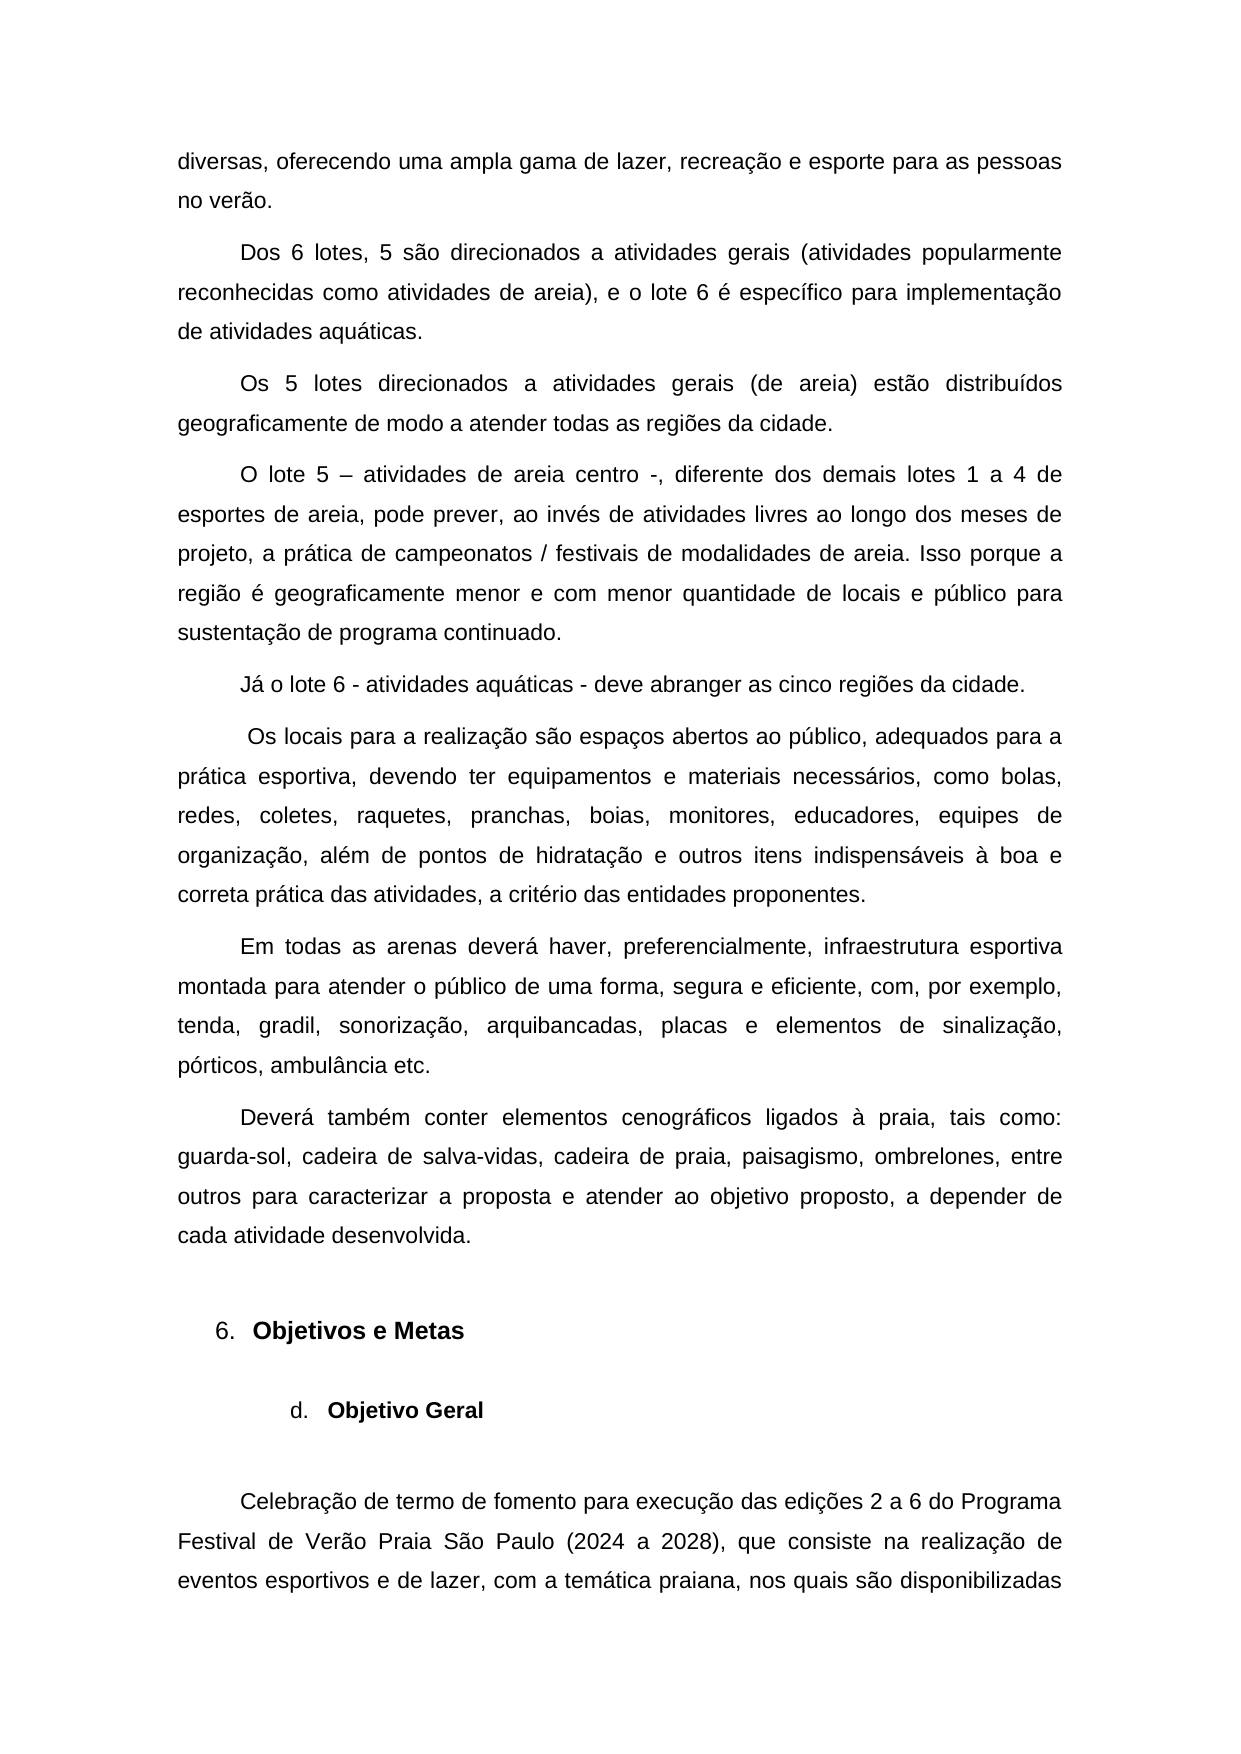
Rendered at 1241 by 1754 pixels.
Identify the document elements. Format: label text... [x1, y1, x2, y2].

text Já o lote 6 - atividades aquáticas - deve abranger as cinco regiões da cidade. [177, 671, 1063, 698]
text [177, 148, 1063, 213]
text O lote 5 – atividades de areia centro -, diferente dos demais lotes 1 a 4 de esportes de areia, pode prever, ao invés de atividades livres ao longo dos meses de projeto, a prática de campeonatos / festivais de modalidades de areia. Isso porque a região é geograficamente menor e com menor quantidade de locais e público para sustentação de programa continuado. [177, 461, 1063, 646]
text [177, 1488, 1063, 1594]
text Os locais para a realização são espaços abertos ao público, adequados para a prática esportiva, devendo ter equipamentos e materiais necessários, como bolas, redes, coletes, raquetes, pranchas, boias, monitores, educadores, equipes de organização, além de pontos de hidratação e outros itens indispensáveis à boa e correta prática das atividades, a critério das entidades proponentes. [177, 723, 1063, 908]
list Objetivo Geral [290, 1397, 1063, 1424]
text Dos 6 lotes, 5 são direcionados a atividades gerais (atividades popularmente reconhecidas como atividades de areia), e o lote 6 é específico para implementação de atividades aquáticas. [177, 239, 1063, 344]
text Deverá também conter elementos cenográficos ligados à praia, tais como: guarda-sol, cadeira de salva-vidas, cadeira de praia, paisagismo, ombrelones, entre outros para caracterizar a proposta e atender ao objetivo proposto, a depender de cada atividade desenvolvida. [177, 1104, 1063, 1248]
text Os 5 lotes direcionados a atividades gerais (de areia) estão distribuídos geograficamente de modo a atender todas as regiões da cidade. [177, 370, 1063, 436]
list Objetivos e Metas [215, 1316, 1063, 1345]
text Em todas as arenas deverá haver, preferencialmente, infraestrutura esportiva montada para atender o público de uma forma, segura e eficiente, com, por exemplo, tenda, gradil, sonorização, arquibancadas, placas e elementos de sinalização, pórticos, ambulância etc. [177, 933, 1063, 1078]
